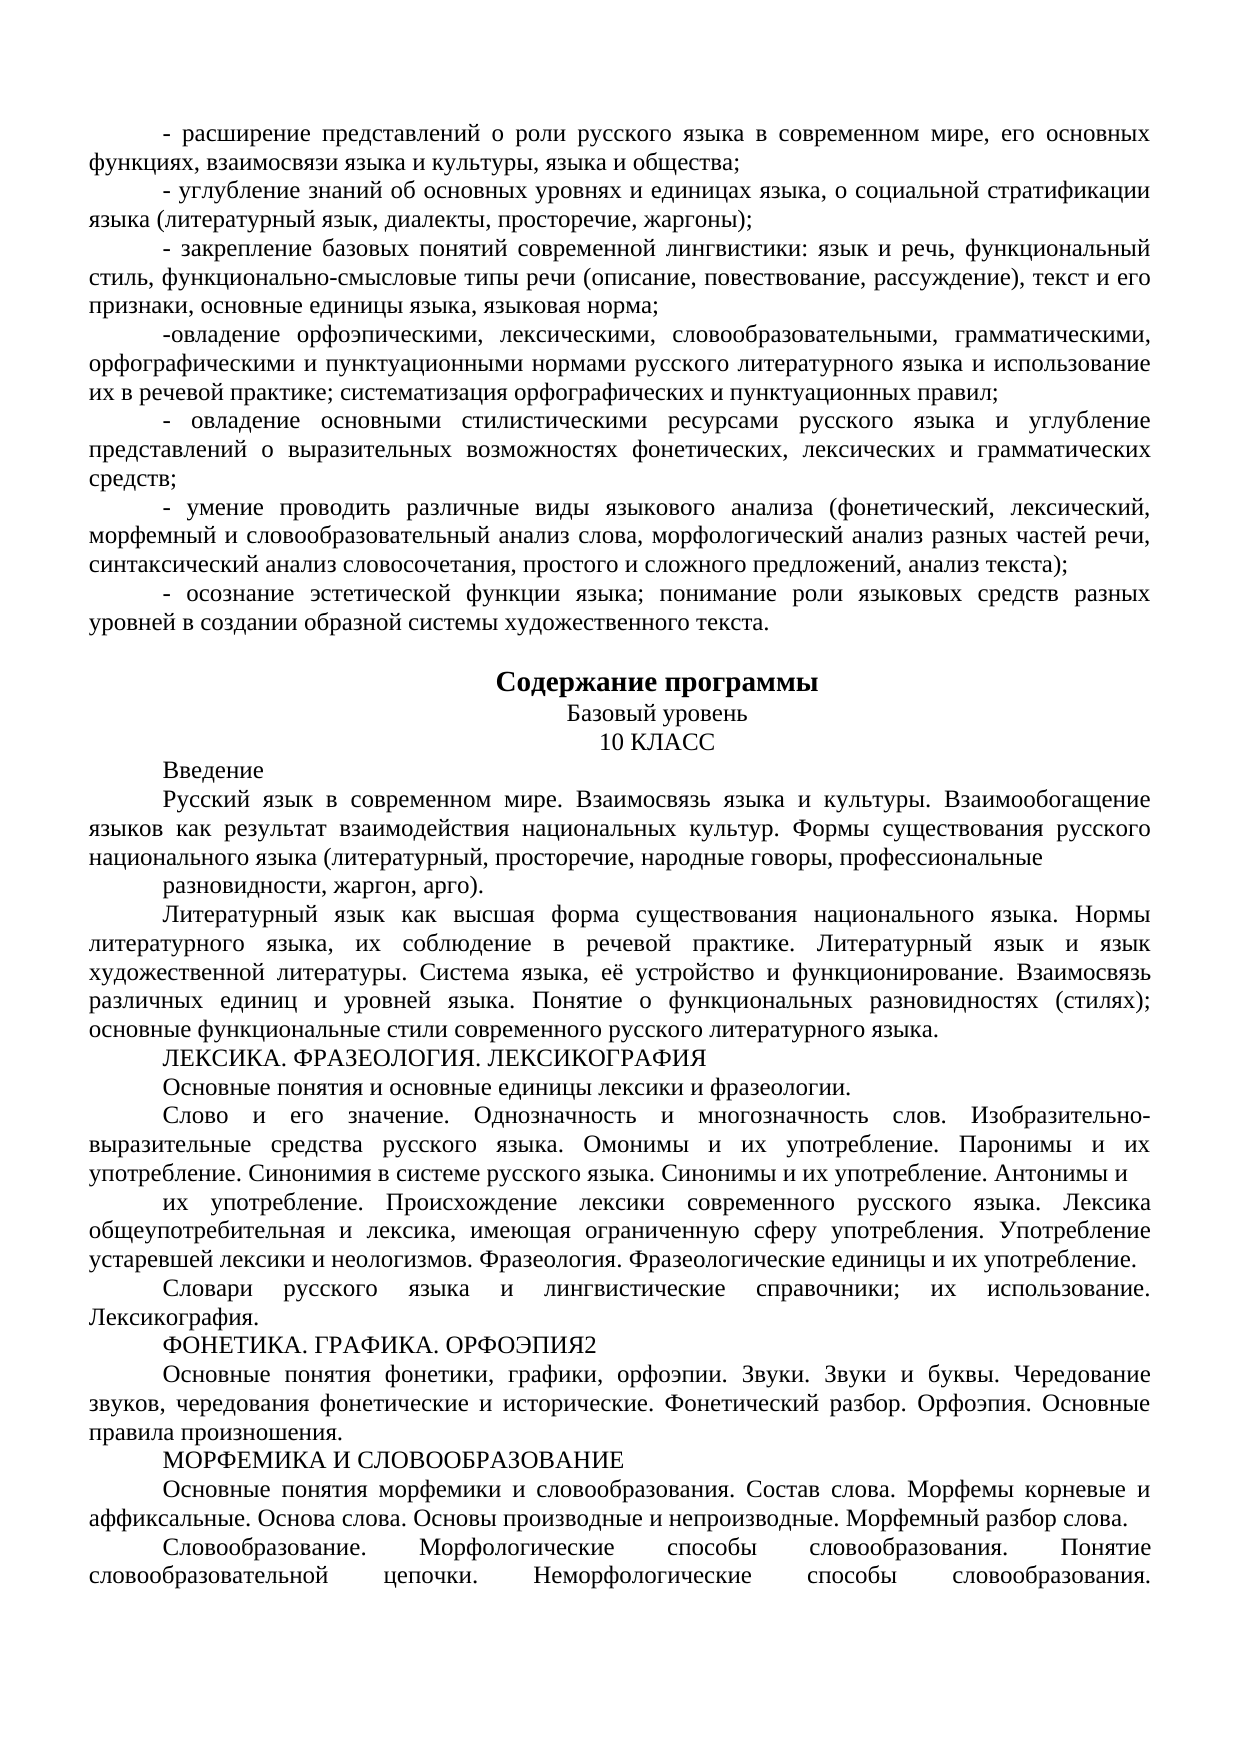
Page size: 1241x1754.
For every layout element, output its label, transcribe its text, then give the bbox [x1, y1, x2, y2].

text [89, 1532, 1152, 1589]
text Слово и его значение. Однозначность и многозначность слов. Изобразительно-выразительные средства русского языка. Омонимы и их употребление. Паронимы и их употребление. Синонимия в системе русского языка. Синонимы и их употребление. Антонимы и [89, 1100, 1152, 1187]
text - углубление знаний об основных уровнях и единицах языка, о социальной стратификации языка (литературный язык, диалекты, просторечие, жаргоны); [89, 176, 1152, 233]
text разновидности, жаргон, арго). [89, 870, 1152, 899]
text - закрепление базовых понятий современной лингвистики: язык и речь, функциональный стиль, функционально-смысловые типы речи (описание, повествование, рассуждение), текст и его признаки, основные единицы языка, языковая норма; [89, 233, 1152, 319]
text Основные понятия фонетики, графики, орфоэпии. Звуки. Звуки и буквы. Чередование звуков, чередования фонетические и исторические. Фонетический разбор. Орфоэпия. Основные правила произношения. [89, 1359, 1152, 1445]
text -овладение орфоэпическими, лексическими, словообразовательными, грамматическими, орфографическими и пунктуационными нормами русского литературного языка и использование их в речевой практике; систематизация орфографических и пунктуационных правил; [89, 319, 1152, 406]
text их употребление. Происхождение лексики современного русского языка. Лексика общеупотребительная и лексика, имеющая ограниченную сферу употребления. Употребление устаревшей лексики и неологизмов. Фразеология. Фразеологические единицы и их употребление. [89, 1187, 1152, 1273]
text - овладение основными стилистическими ресурсами русского языка и углубление представлений о выразительных возможностях фонетических, лексических и грамматических средств; [89, 406, 1152, 492]
text - расширение представлений о роли русского языка в современном мире, его основных функциях, взаимосвязи языка и культуры, языка и общества; [89, 118, 1152, 176]
text 10 КЛАСС [89, 727, 1152, 755]
text Основные понятия и основные единицы лексики и фразеологии. [89, 1072, 1152, 1100]
text Русский язык в современном мире. Взаимосвязь языка и культуры. Взаимообогащение языков как результат взаимодействия национальных культур. Формы существования русского национального языка (литературный, просторечие, народные говоры, профессиональные [89, 784, 1152, 870]
text Введение [89, 755, 1152, 784]
text Содержание программы [89, 664, 1152, 698]
text ЛЕКСИКА. ФРАЗЕОЛОГИЯ. ЛЕКСИКОГРАФИЯ [89, 1043, 1152, 1072]
text Словари русского языка и лингвистические справочники; их использование. Лексикография. [89, 1273, 1152, 1330]
text - осознание эстетической функции языка; понимание роли языковых средств разных уровней в создании образной системы художественного текста. [89, 578, 1152, 636]
text МОРФЕМИКА И СЛОВООБРАЗОВАНИЕ [89, 1445, 1152, 1474]
text Литературный язык как высшая форма существования национального языка. Нормы литературного языка, их соблюдение в речевой практике. Литературный язык и язык художественной литературы. Система языка, её устройство и функционирование. Взаимосвязь различных единиц и уровней языка. Понятие о функциональных разновидностях (стилях); основные функциональные стили современного русского литературного языка. [89, 899, 1152, 1043]
text ФОНЕТИКА. ГРАФИКА. ОРФОЭПИЯ2 [89, 1330, 1152, 1359]
text Базовый уровень [89, 698, 1152, 727]
text Основные понятия морфемики и словообразования. Состав слова. Морфемы корневые и аффиксальные. Основа слова. Основы производные и непроизводные. Морфемный разбор слова. [89, 1474, 1152, 1532]
text - умение проводить различные виды языкового анализа (фонетический, лексический, морфемный и словообразовательный анализ слова, морфологический анализ разных частей речи, синтаксический анализ словосочетания, простого и сложного предложений, анализ текста); [89, 492, 1152, 578]
